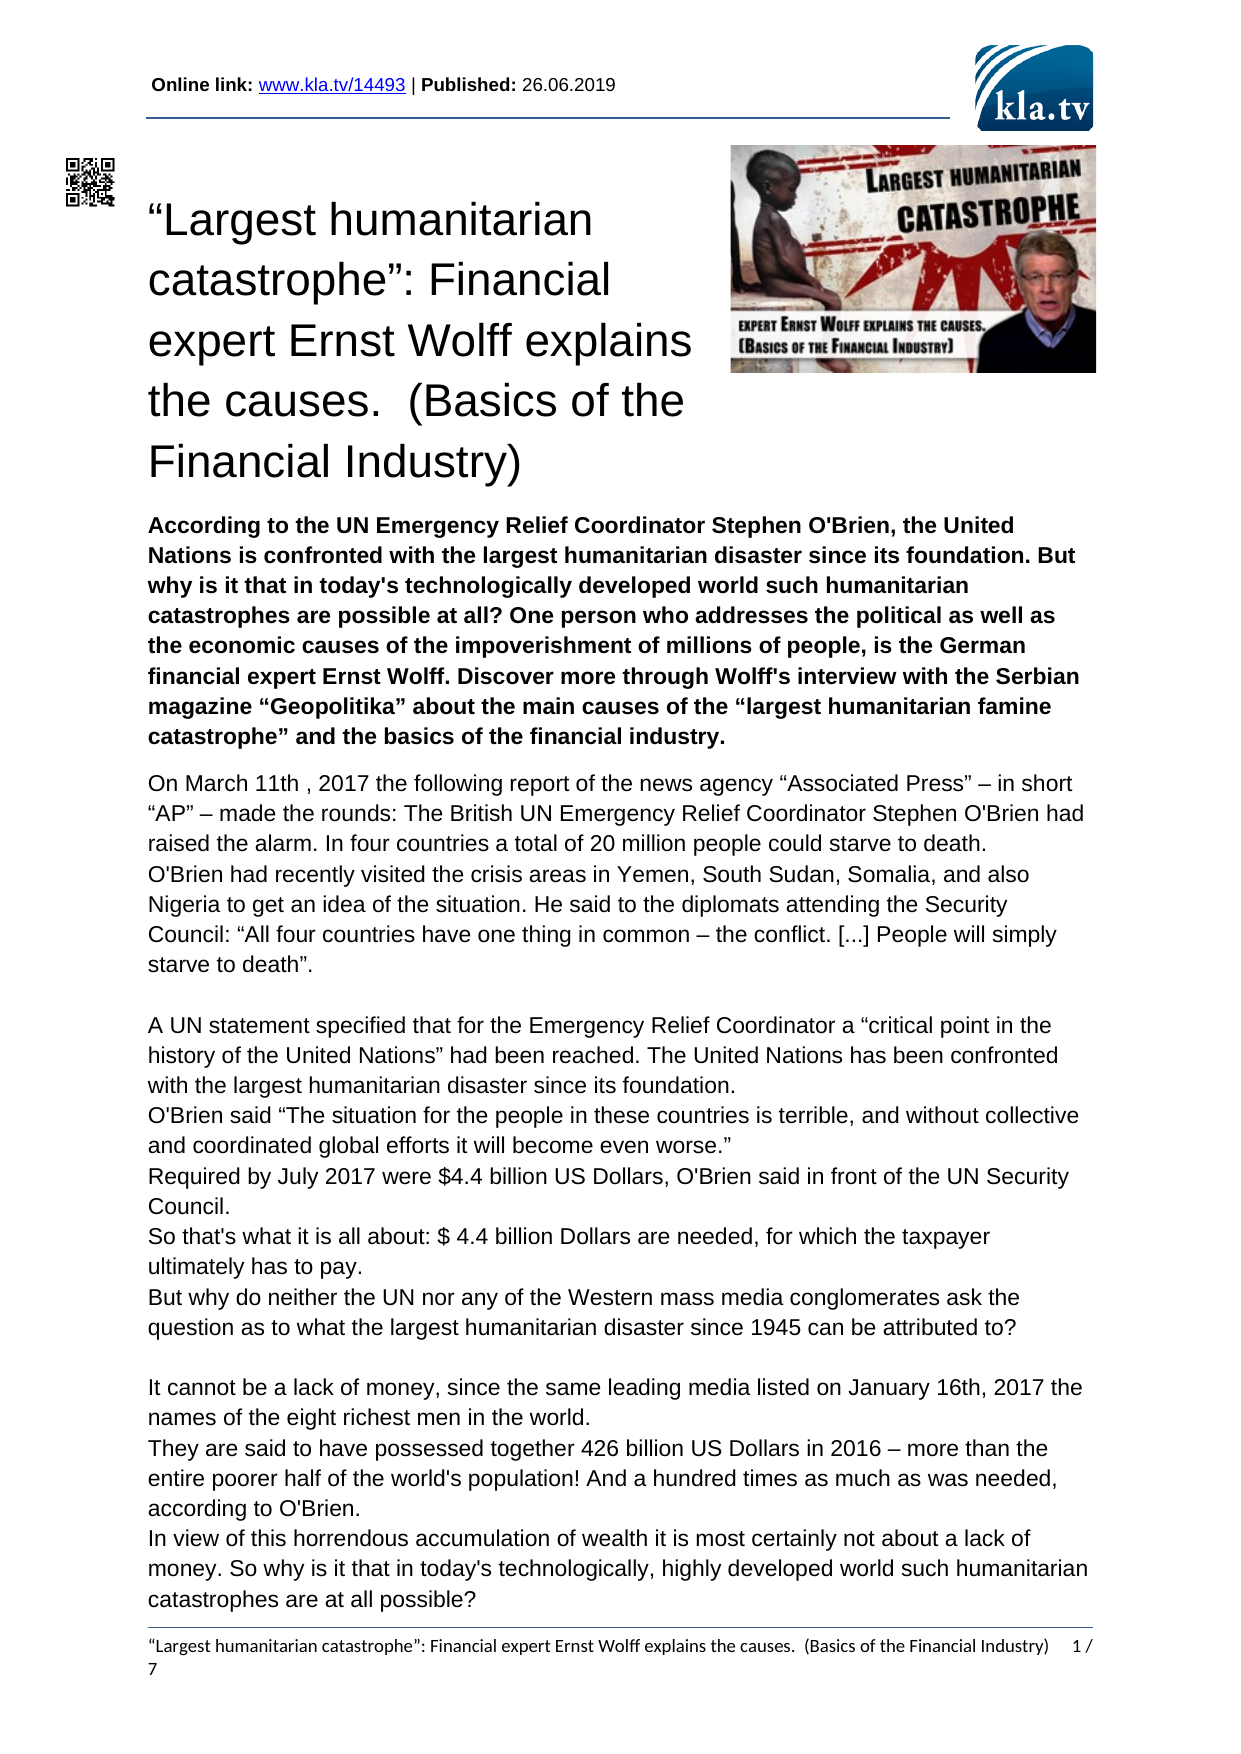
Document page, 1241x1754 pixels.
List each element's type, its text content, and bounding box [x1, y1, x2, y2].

text According to the UN Emergency Relief Coordinator Stephen O'Brien, the United Nations is confronted with the largest humanitarian disaster since its foundation. But why is it that in today's technologically developed world such humanitarian catastrophes are possible at all? One person who addresses the political as well as the economic causes of the impoverishment of millions of people, is the German financial expert Ernst Wolff. Discover more through Wolff's interview with the Serbian magazine “Geopolitika” about the main causes of the “largest humanitarian famine catastrophe” and the basics of the financial industry. [148, 512, 1093, 749]
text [148, 770, 1093, 1612]
text “Largest humanitarian catastrophe”: Financial expert Ernst Wolff explains the causes. (Basics of the Financial Industry) [148, 192, 1093, 487]
